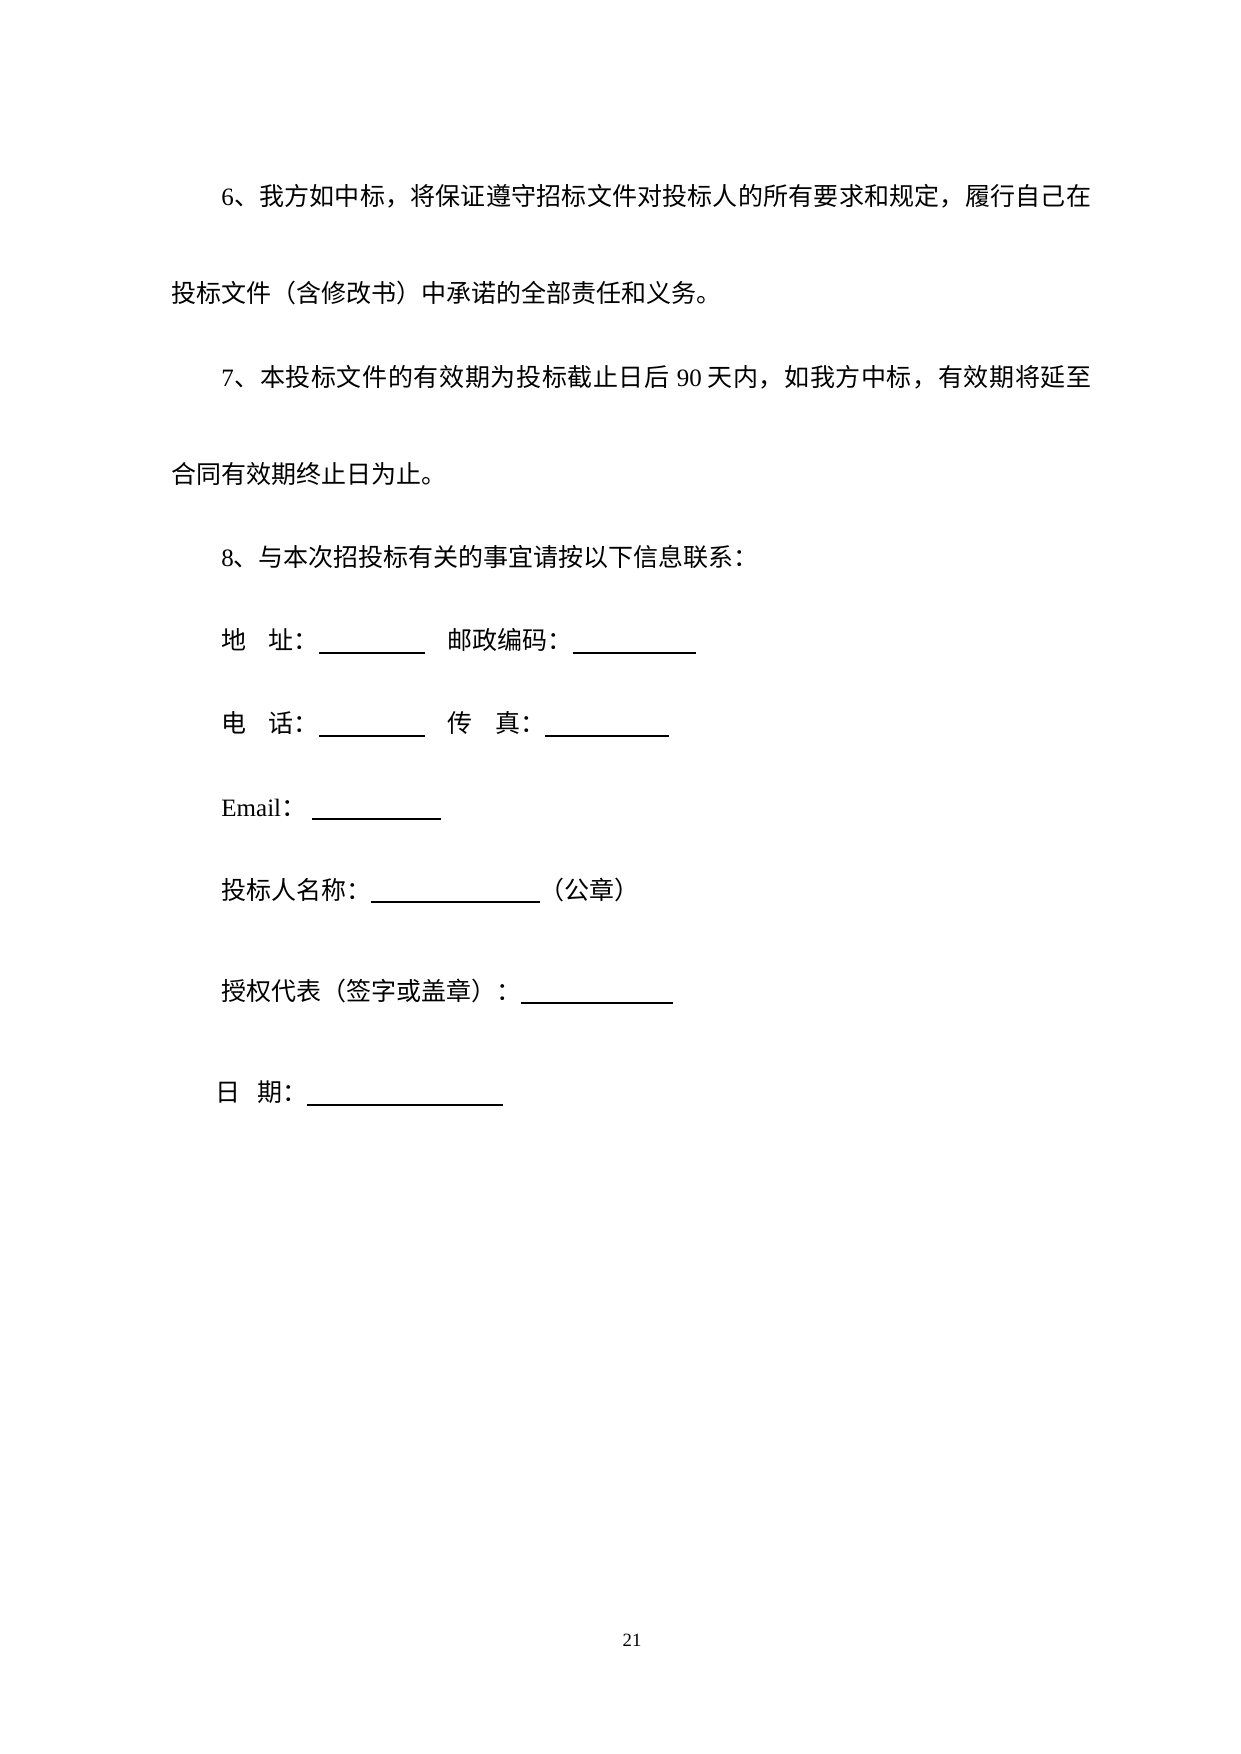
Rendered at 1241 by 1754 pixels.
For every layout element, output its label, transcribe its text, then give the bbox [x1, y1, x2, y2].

text Email： [171, 773, 1092, 838]
text 授权代表（签字或盖章）： [171, 957, 1092, 1022]
text 地 址： 邮政编码： [171, 606, 1092, 671]
text 投标人名称： （公章） [171, 856, 1092, 921]
text 电 话： 传 真： [171, 689, 1092, 754]
text 日 期： [171, 1058, 1092, 1123]
text 8、与本次招投标有关的事宜请按以下信息联系： [171, 523, 1092, 588]
text 7、本投标文件的有效期为投标截止日后90天内，如我方中标，有效期将延至合同有效期终止日为止。 [171, 343, 1092, 505]
text 6、我方如中标，将保证遵守招标文件对投标人的所有要求和规定，履行自己在投标文件（含修改书）中承诺的全部责任和义务。 [171, 162, 1092, 324]
